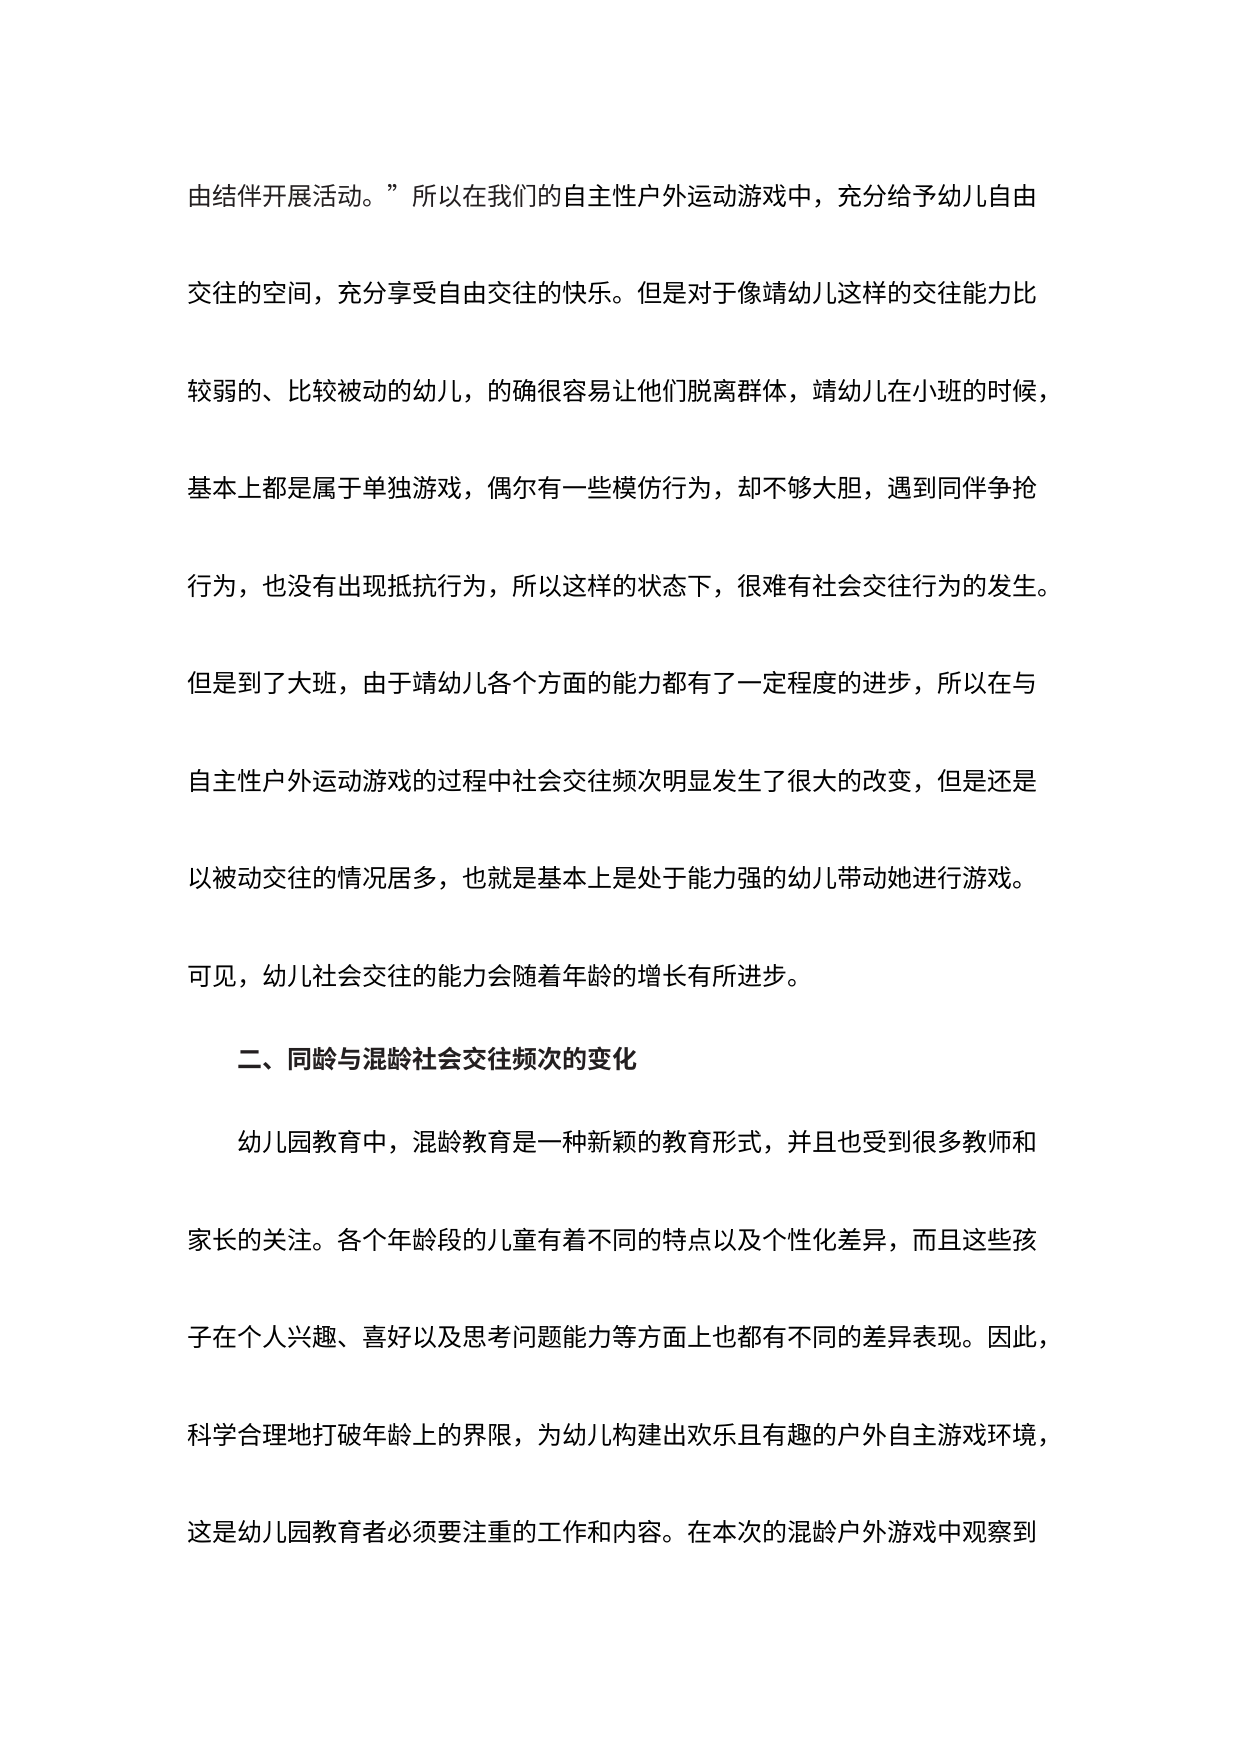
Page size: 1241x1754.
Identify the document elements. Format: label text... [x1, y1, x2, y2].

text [187, 162, 1053, 1007]
text 二、同龄与混龄社会交往频次的变化 [187, 1025, 1053, 1090]
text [187, 1108, 1053, 1563]
